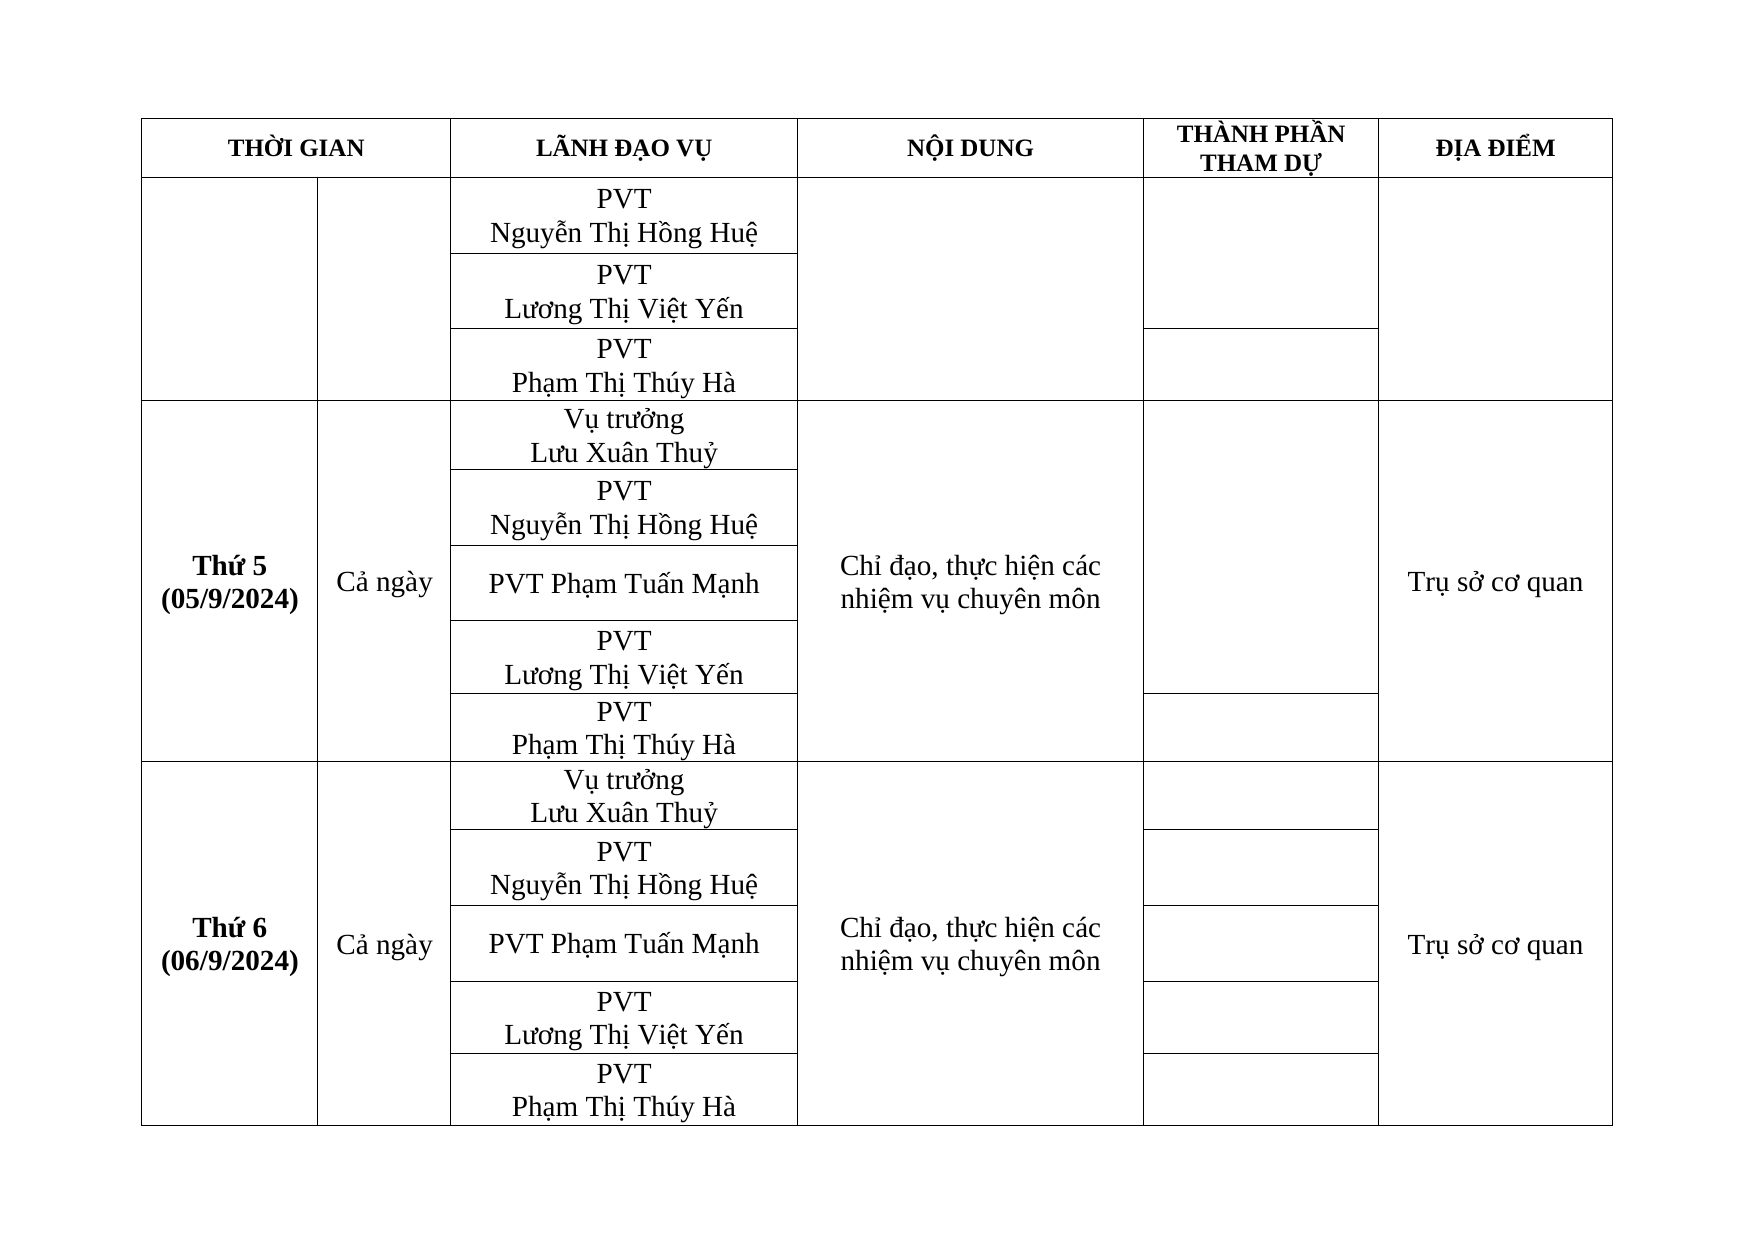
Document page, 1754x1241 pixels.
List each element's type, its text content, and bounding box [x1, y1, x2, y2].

table_cell [1144, 830, 1378, 905]
table_header THÀNH PHẦN THAM DỰ [1144, 119, 1378, 177]
table_cell PVT Lương Thị Việt Yến [451, 254, 797, 328]
table_cell Vụ trưởng Lưu Xuân Thuỷ [451, 762, 797, 829]
table_cell [1144, 1054, 1378, 1125]
table_cell [1144, 178, 1378, 328]
table_header LÃNH ĐẠO VỤ [451, 119, 797, 177]
table_cell PVT Phạm Thị Thúy Hà [451, 1054, 797, 1125]
table_cell Thứ 6 (06/9/2024) [142, 762, 317, 1125]
table_header NỘI DUNG [798, 119, 1143, 177]
table_cell Cả ngày [318, 401, 450, 761]
table_cell [1144, 401, 1378, 692]
table_cell Chỉ đạo, thực hiện các nhiệm vụ chuyên môn [798, 762, 1143, 1125]
table_cell PVT Nguyễn Thị Hồng Huệ [451, 830, 797, 905]
table_header THỜI GIAN [142, 119, 450, 177]
table_cell PVT Phạm Tuấn Mạnh [451, 906, 797, 981]
table_cell PVT Phạm Thị Thúy Hà [451, 694, 797, 761]
table_cell [1144, 329, 1378, 400]
table_cell Chỉ đạo, thực hiện các nhiệm vụ chuyên môn [798, 401, 1143, 761]
table_cell PVT Phạm Thị Thúy Hà [451, 329, 797, 400]
table_cell [1144, 982, 1378, 1053]
table_cell Thứ 5 (05/9/2024) [142, 401, 317, 761]
table_cell PVT Nguyễn Thị Hồng Huệ [451, 178, 797, 252]
table_cell PVT Nguyễn Thị Hồng Huệ [451, 470, 797, 544]
table_cell PVT Lương Thị Việt Yến [451, 621, 797, 692]
table_cell [1144, 906, 1378, 981]
table_cell [1144, 694, 1378, 761]
table_cell [1144, 762, 1378, 829]
table_cell Vụ trưởng Lưu Xuân Thuỷ [451, 401, 797, 469]
table_cell PVT Phạm Tuấn Mạnh [451, 546, 797, 620]
table_cell PVT Lương Thị Việt Yến [451, 982, 797, 1053]
table_header ĐỊA ĐIỂM [1379, 119, 1612, 177]
table_cell Trụ sở cơ quan [1379, 401, 1612, 761]
table_cell Trụ sở cơ quan [1379, 762, 1612, 1125]
table_cell Cả ngày [318, 762, 450, 1125]
